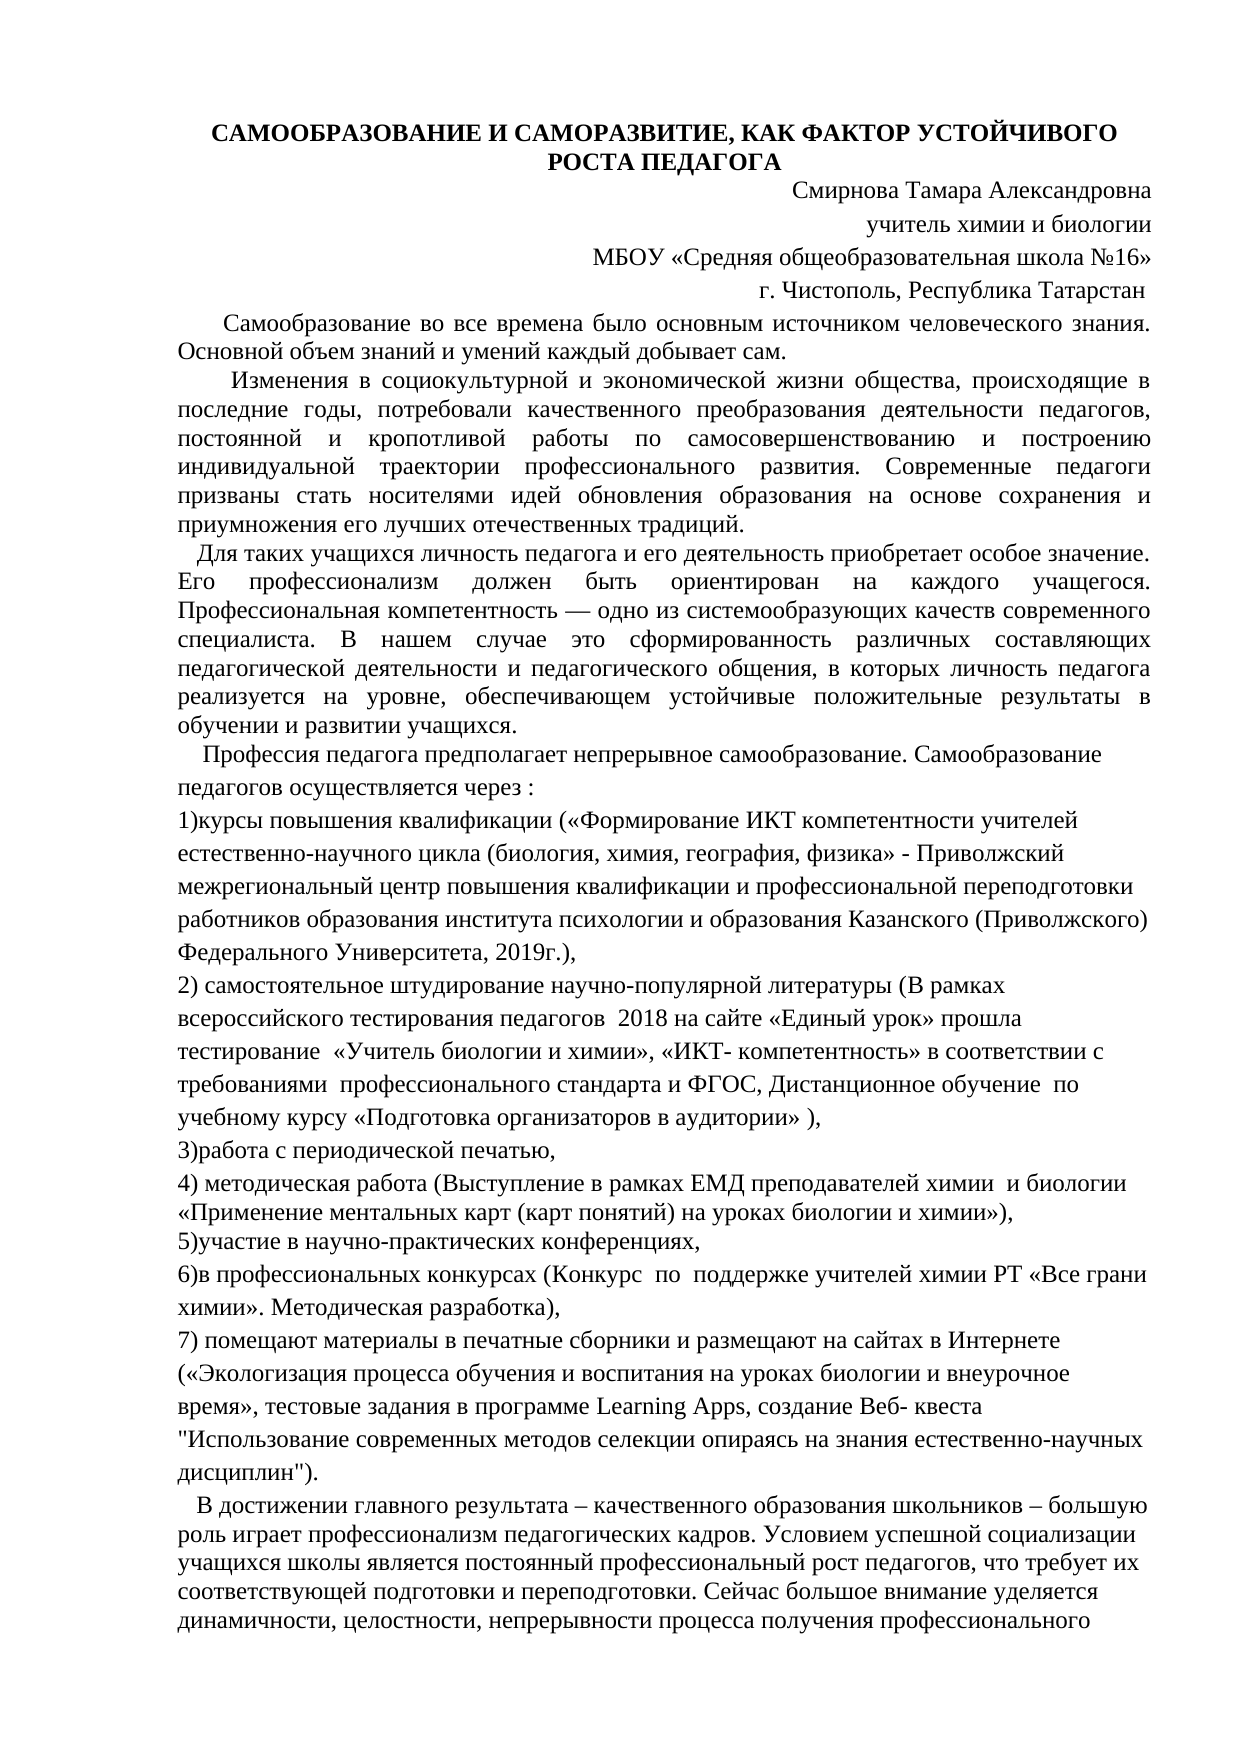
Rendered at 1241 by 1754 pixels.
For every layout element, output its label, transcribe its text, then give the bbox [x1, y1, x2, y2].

text 2) самостоятельное штудирование научно-популярной литературы (В рамках всероссийского тестирования педагогов 2018 на сайте «Единый урок» прошла тестирование «Учитель биологии и химии», «ИКТ- компетентность» в соответствии с требованиями профессионального стандарта и ФГОС, Дистанционное обучение по учебному курсу «Подготовка организаторов в аудитории» ), [177, 970, 1152, 1131]
text Самообразование во все времена было основным источником человеческого знания. Основной объем знаний и умений каждый добывает сам. [177, 308, 1152, 365]
text 7) помещают материалы в печатные сборники и размещают на сайтах в Интернете («Экологизация процесса обучения и воспитания на уроках биологии и внеурочное время», тестовые задания в программе Learning Apps, создание Веб- квеста "Использование современных методов селекции опираясь на знания естественно-научных дисциплин"). [177, 1325, 1152, 1486]
text САМООБРАЗОВАНИЕ И САМОРАЗВИТИЕ, КАК ФАКТОР УСТОЙЧИВОГО РОСТА ПЕДАГОГА [177, 118, 1152, 176]
text 3)работа с периодической печатью, [177, 1135, 1152, 1164]
text учитель химии и биологии [177, 209, 1152, 237]
text 1)курсы повышения квалификации («Формирование ИКТ компетентности учителей естественно-научного цикла (биология, химия, география, физика» - Приволжский межрегиональный центр повышения квалификации и профессиональной переподготовки работников образования института психологии и образования Казанского (Приволжского) Федерального Университета, 2019г.), [177, 805, 1152, 966]
text МБОУ «Средняя общеобразовательная школа №16» [177, 242, 1152, 270]
text 5)участие в научно-практических конференциях, [177, 1226, 1152, 1254]
text г. Чистополь, Республика Татарстан [177, 275, 1152, 303]
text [177, 1490, 1152, 1634]
text Смирнова Тамара Александровна [177, 176, 1152, 204]
text 6)в профессиональных конкурсах (Конкурс по поддержке учителей химии РТ «Все грани химии». Методическая разработка), [177, 1259, 1152, 1321]
text Для таких учащихся личность педагога и его деятельность приобретает особое значение. Его профессионализм должен быть ориентирован на каждого учащегося. Профессиональная компетентность — одно из системообразующих качеств современного специалиста. В нашем случае это сформированность различных составляющих педагогической деятельности и педагогического общения, в которых личность педагога реализуется на уровне, обеспечивающем устойчивые положительные результаты в обучении и развитии учащихся. [177, 538, 1152, 739]
text Изменения в социокультурной и экономической жизни общества, происходящие в последние годы, потребовали качественного преобразования деятельности педагогов, постоянной и кропотливой работы по самосовершенствованию и построению индивидуальной траектории профессионального развития. Современные педагоги призваны стать носителями идей обновления образования на основе сохранения и приумножения его лучших отечественных традиций. [177, 365, 1152, 538]
text 4) методическая работа (Выступление в рамках ЕМД преподавателей химии и биологии «Применение ментальных карт (карт понятий) на уроках биологии и химии»), [177, 1168, 1152, 1226]
text Профессия педагога предполагает непрерывное самообразование. Самообразование педагогов осуществляется через : [177, 739, 1152, 801]
